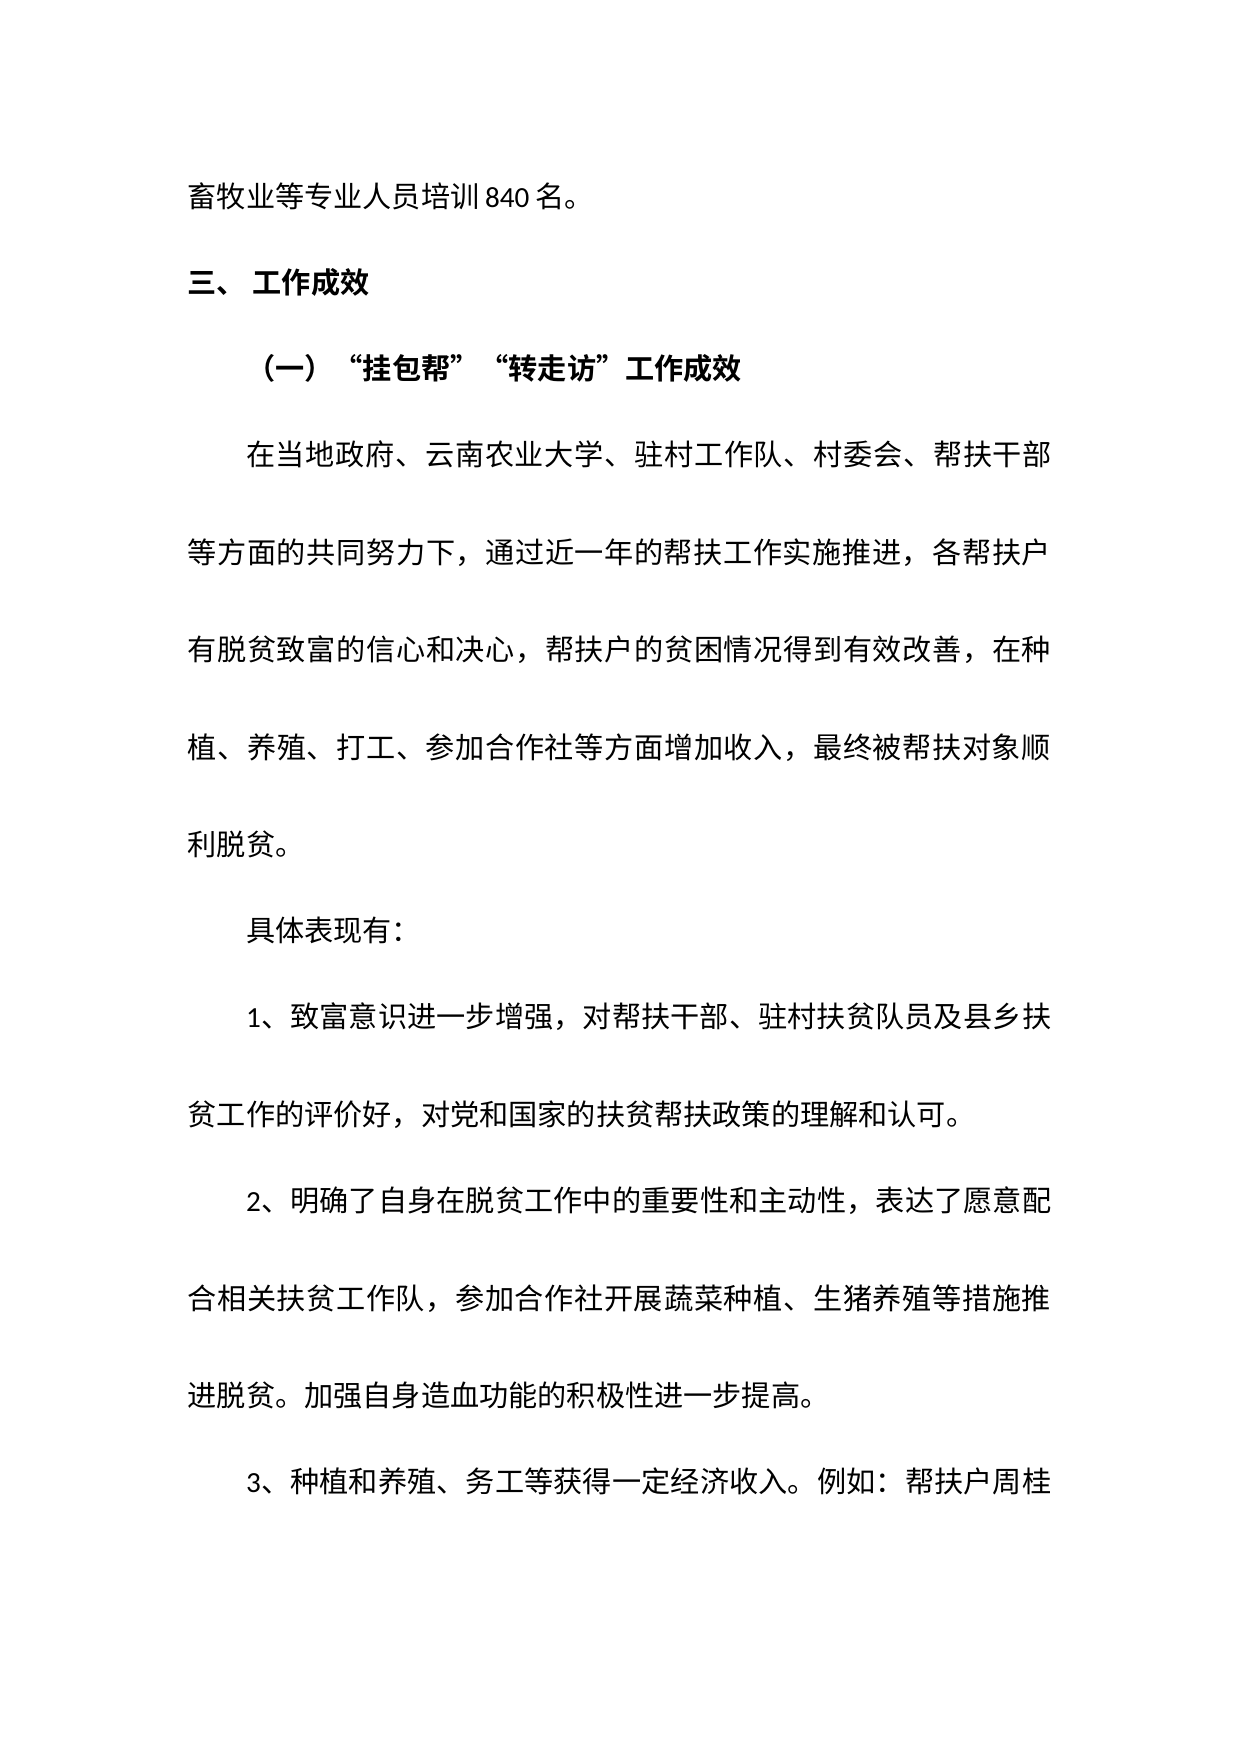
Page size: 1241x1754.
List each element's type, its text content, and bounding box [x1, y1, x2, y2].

text 在当地政府、云南农业大学、驻村工作队、村委会、帮扶干部等方面的共同努力下，通过近一年的帮扶工作实施推进，各帮扶户有脱贫致富的信心和决心，帮扶户的贫困情况得到有效改善，在种植、养殖、打工、参加合作社等方面增加收入，最终被帮扶对象顺利脱贫。 [187, 420, 1053, 875]
text （一）“挂包帮”“转走访”工作成效 [187, 334, 1053, 399]
text 具体表现有： [187, 897, 1053, 962]
text 2、明确了自身在脱贫工作中的重要性和主动性，表达了愿意配合相关扶贫工作队，参加合作社开展蔬菜种植、生猪养殖等措施推进脱贫。加强自身造血功能的积极性进一步提高。 [187, 1166, 1053, 1426]
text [187, 1447, 1053, 1512]
text 1、致富意识进一步增强，对帮扶干部、驻村扶贫队员及县乡扶贫工作的评价好，对党和国家的扶贫帮扶政策的理解和认可。 [187, 983, 1053, 1145]
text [187, 162, 1053, 227]
text 三、 工作成效 [187, 248, 1053, 313]
